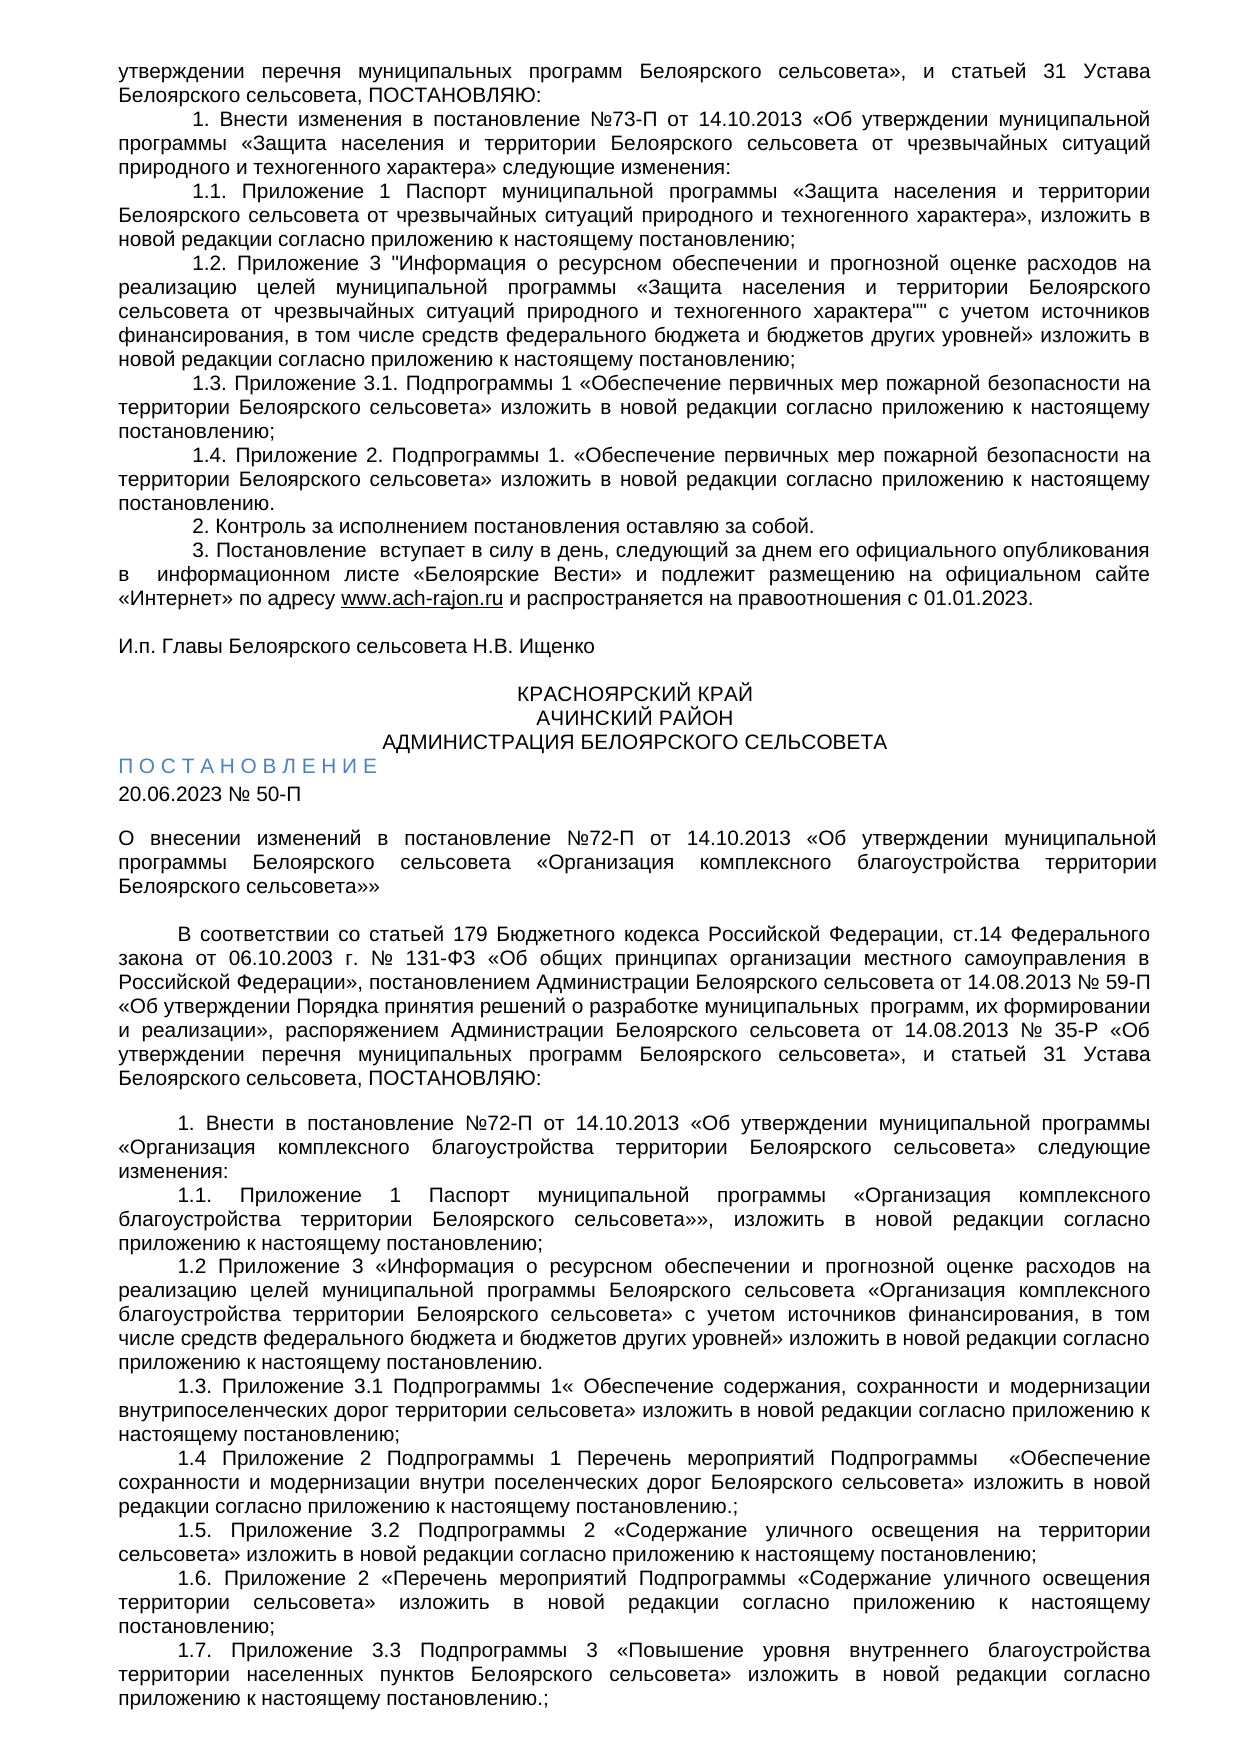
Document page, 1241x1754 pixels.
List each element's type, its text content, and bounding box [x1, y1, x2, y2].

text 1.4. Приложение 2. Подпрограммы 1. «Обеспечение первичных мер пожарной безопасности на территории Белоярского сельсовета» изложить в новой редакции согласно приложению к настоящему постановлению. [118, 442, 1152, 514]
text КРАСНОЯРСКИЙ КРАЙ [118, 682, 1152, 706]
text 3. Постановление вступает в силу в день, следующий за днем его официального опубликования в информационном листе «Белоярские Вести» и подлежит размещению на официальном сайте «Интернет» по адресу www.ach-rajon.ru и распространяется на правоотношения с 01.01.2023. [118, 538, 1152, 610]
text 1. Внести изменения в постановление №73-П от 14.10.2013 «Об утверждении муниципальной программы «Защита населения и территории Белоярского сельсовета от чрезвычайных ситуаций природного и техногенного характера» следующие изменения: [118, 107, 1152, 179]
text 1.2. Приложение 3 "Информация о ресурсном обеспечении и прогнозной оценке расходов на реализацию целей муниципальной программы «Защита населения и территории Белоярского сельсовета от чрезвычайных ситуаций природного и техногенного характера"" с учетом источников финансирования, в том числе средств федерального бюджета и бюджетов других уровней» изложить в новой редакции согласно приложению к настоящему постановлению; [118, 251, 1152, 371]
subtitle П О С Т А Н О В Л Е Н И Е [118, 754, 1152, 778]
text 1.4 Приложение 2 Подпрограммы 1 Перечень мероприятий Подпрограммы «Обеспечение сохранности и модернизации внутри поселенческих дорог Белоярского сельсовета» изложить в новой редакции согласно приложению к настоящему постановлению.; [118, 1446, 1152, 1518]
text 1.5. Приложение 3.2 Подпрограммы 2 «Содержание уличного освещения на территории сельсовета» изложить в новой редакции согласно приложению к настоящему постановлению; [118, 1518, 1152, 1566]
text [118, 59, 1152, 107]
text 1.1. Приложение 1 Паспорт муниципальной программы «Защита населения и территории Белоярского сельсовета от чрезвычайных ситуаций природного и техногенного характера», изложить в новой редакции согласно приложению к настоящему постановлению; [118, 179, 1152, 251]
text 1. Внести в постановление №72-П от 14.10.2013 «Об утверждении муниципальной программы «Организация комплексного благоустройства территории Белоярского сельсовета» следующие изменения: [118, 1111, 1152, 1182]
text АЧИНСКИЙ РАЙОН [118, 706, 1152, 730]
text 1.2 Приложение 3 «Информация о ресурсном обеспечении и прогнозной оценке расходов на реализацию целей муниципальной программы Белоярского сельсовета «Организация комплексного благоустройства территории Белоярского сельсовета» с учетом источников финансирования, в том числе средств федерального бюджета и бюджетов других уровней» изложить в новой редакции согласно приложению к настоящему постановлению. [118, 1254, 1152, 1374]
text 1.7. Приложение 3.3 Подпрограммы 3 «Повышение уровня внутреннего благоустройства территории населенных пунктов Белоярского сельсовета» изложить в новой редакции согласно приложению к настоящему постановлению.; [118, 1638, 1152, 1709]
text 1.3. Приложение 3.1. Подпрограммы 1 «Обеспечение первичных мер пожарной безопасности на территории Белоярского сельсовета» изложить в новой редакции согласно приложению к настоящему постановлению; [118, 371, 1152, 442]
text 2. Контроль за исполнением постановления оставляю за собой. [118, 514, 1152, 538]
text 1.3. Приложение 3.1 Подпрограммы 1« Обеспечение содержания, сохранности и модернизации внутрипоселенческих дорог территории сельсовета» изложить в новой редакции согласно приложению к настоящему постановлению; [118, 1374, 1152, 1446]
text 20.06.2023 № 50-П [118, 781, 1152, 805]
text О внесении изменений в постановление №72-П от 14.10.2013 «Об утверждении муниципальной программы Белоярского сельсовета «Организация комплексного благоустройства территории Белоярского сельсовета»» [118, 826, 1158, 898]
text 1.6. Приложение 2 «Перечень мероприятий Подпрограммы «Содержание уличного освещения территории сельсовета» изложить в новой редакции согласно приложению к настоящему постановлению; [118, 1566, 1152, 1638]
text И.п. Главы Белоярского сельсовета Н.В. Ищенко [118, 634, 1152, 658]
text 1.1. Приложение 1 Паспорт муниципальной программы «Организация комплексного благоустройства территории Белоярского сельсовета»», изложить в новой редакции согласно приложению к настоящему постановлению; [118, 1182, 1152, 1254]
text АДМИНИСТРАЦИЯ БЕЛОЯРСКОГО СЕЛЬСОВЕТА [118, 730, 1152, 754]
